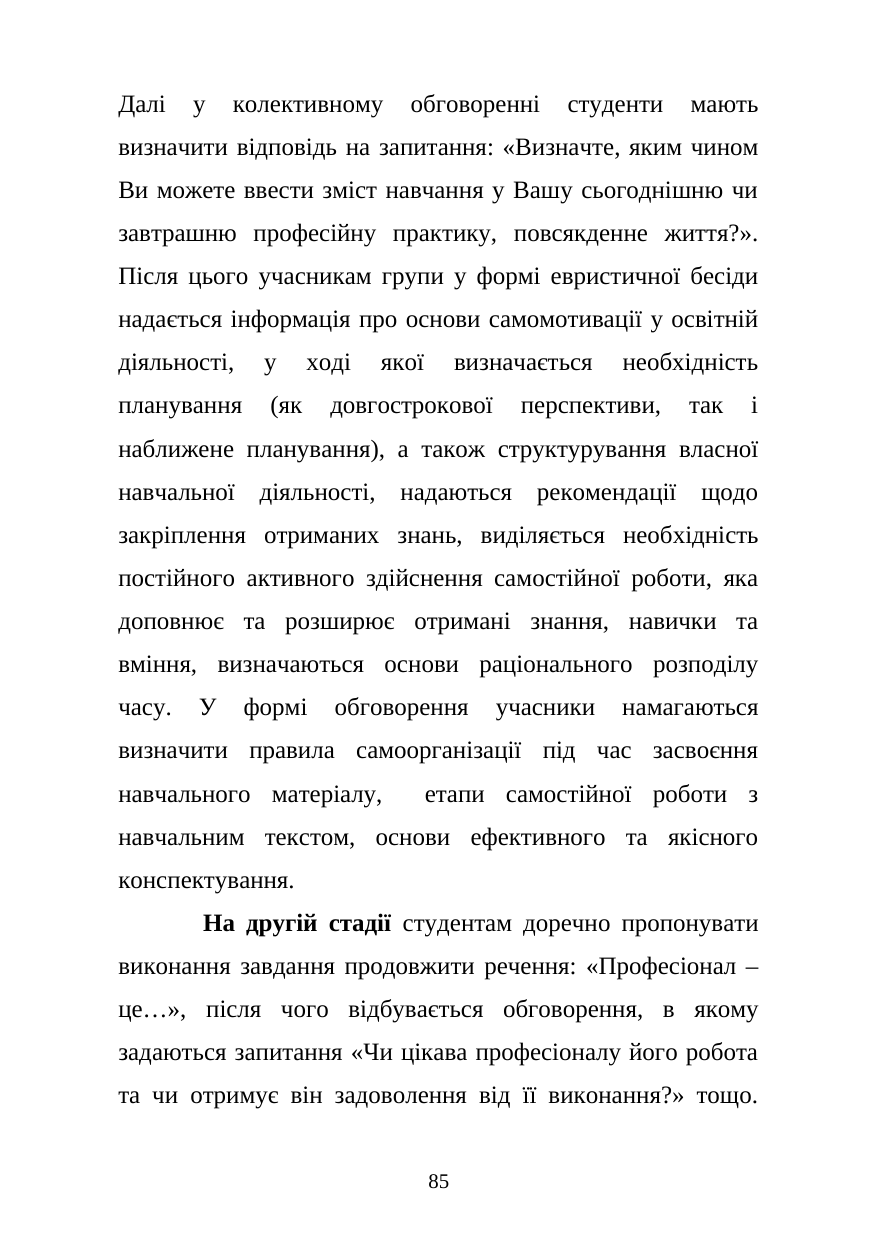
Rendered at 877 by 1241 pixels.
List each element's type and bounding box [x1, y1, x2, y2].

text [118, 89, 759, 894]
text [118, 908, 759, 1109]
